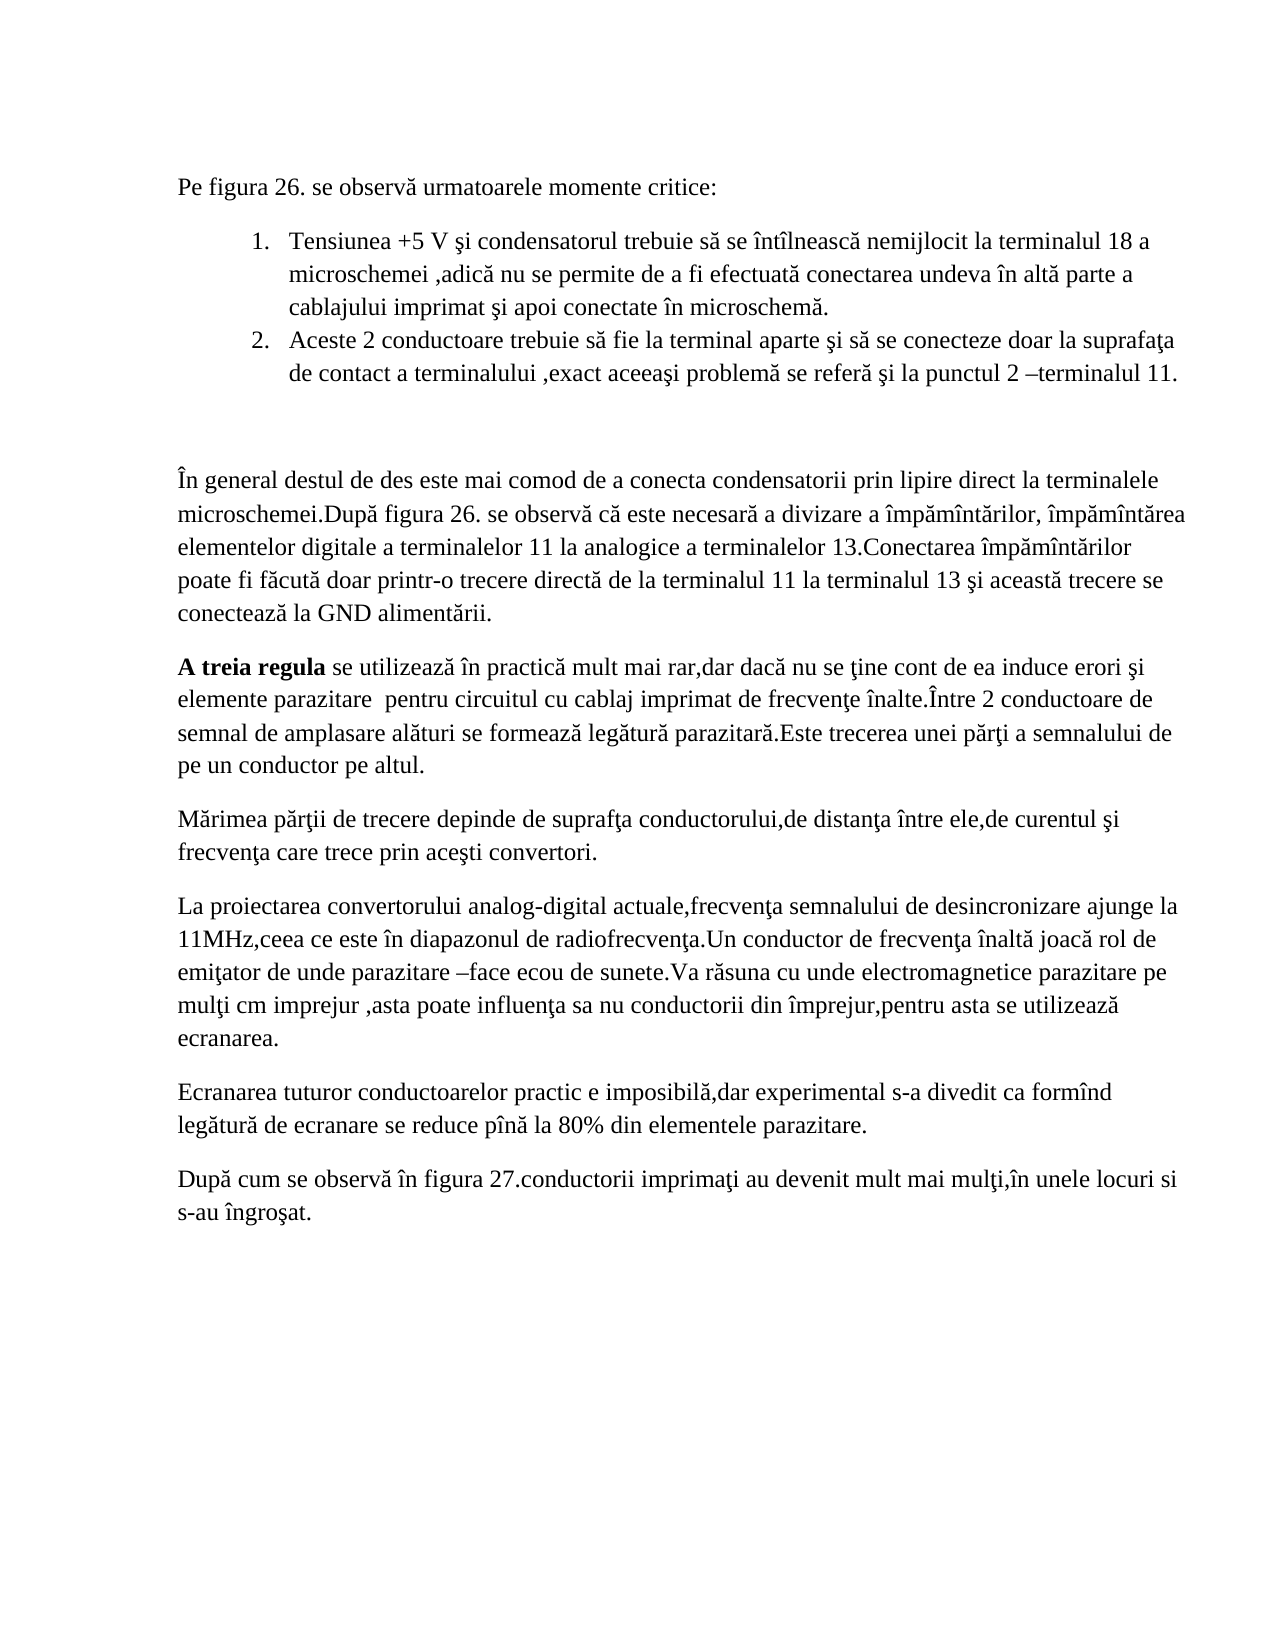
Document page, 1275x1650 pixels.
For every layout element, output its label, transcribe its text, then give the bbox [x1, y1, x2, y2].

list Aceste 2 conductoare trebuie să fie la terminal aparte şi să se conecteze doar la suprafaţa de contact a terminalului ,exact aceeaşi problemă se referă şi la punctul 2 –terminalul 11. [251, 325, 1186, 387]
text La proiectarea convertorului analog-digital actuale,frecvenţa semnalului de desincronizare ajunge la 11MHz,ceea ce este în diapazonul de radiofrecvenţa.Un conductor de frecvenţa înaltă joacă rol de emiţator de unde parazitare –face ecou de sunete.Va răsuna cu unde electromagnetice parazitare pe mulţi cm imprejur ,asta poate influenţa sa nu conductorii din împrejur,pentru asta se utilizează ecranarea. [177, 891, 1186, 1052]
text Pe figura 26. se observă urmatoarele momente critice: [177, 172, 1186, 201]
text A treia regula se utilizează în practică mult mai rar,dar dacă nu se ţine cont de ea induce erori şi elemente parazitare pentru circuitul cu cablaj imprimat de frecvenţe înalte.Între 2 conductoare de semnal de amplasare alături se formează legătură parazitară.Este trecerea unei părţi a semnalului de pe un conductor pe altul. [177, 652, 1186, 779]
list Tensiunea +5 V şi condensatorul trebuie să se întîlnească nemijlocit la terminalul microschemei ,adică nu se permite de a fi efectuată conectarea undeva în altă parte a cablajului imprimat şi apoi conectate în microschemă. [251, 226, 1186, 321]
text În general destul de des este mai comod de a conecta condensatorii prin lipire direct la terminalele microschemei.După figura 26. se observă că este necesară a divizare a împămîntărilor, împămîntărea elementelor digitale a terminalelor 11 la analogice a terminalelor 13.Conectarea împămîntărilor poate fi făcută doar printr-o trecere directă de la terminalul 11 la terminalul 13 şi această trecere se conectează alimentării. [177, 466, 1186, 626]
text Mărimea părţii de trecere depinde de suprafţa conductorului,de distanţa între ele,de curentul şi frecvenţa care trece prin aceşti convertori. [177, 804, 1186, 866]
text După cum se observă în figura 27.conductorii imprimaţi au devenit mult mai mulţi,în unele locuri si s-au îngroşat. [177, 1164, 1186, 1226]
text Ecranarea tuturor conductoarelor practic e imposibilă,dar experimental s-a divedit ca formînd legătură de ecranare se reduce pînă la 80% din elementele parazitare. [177, 1077, 1186, 1139]
